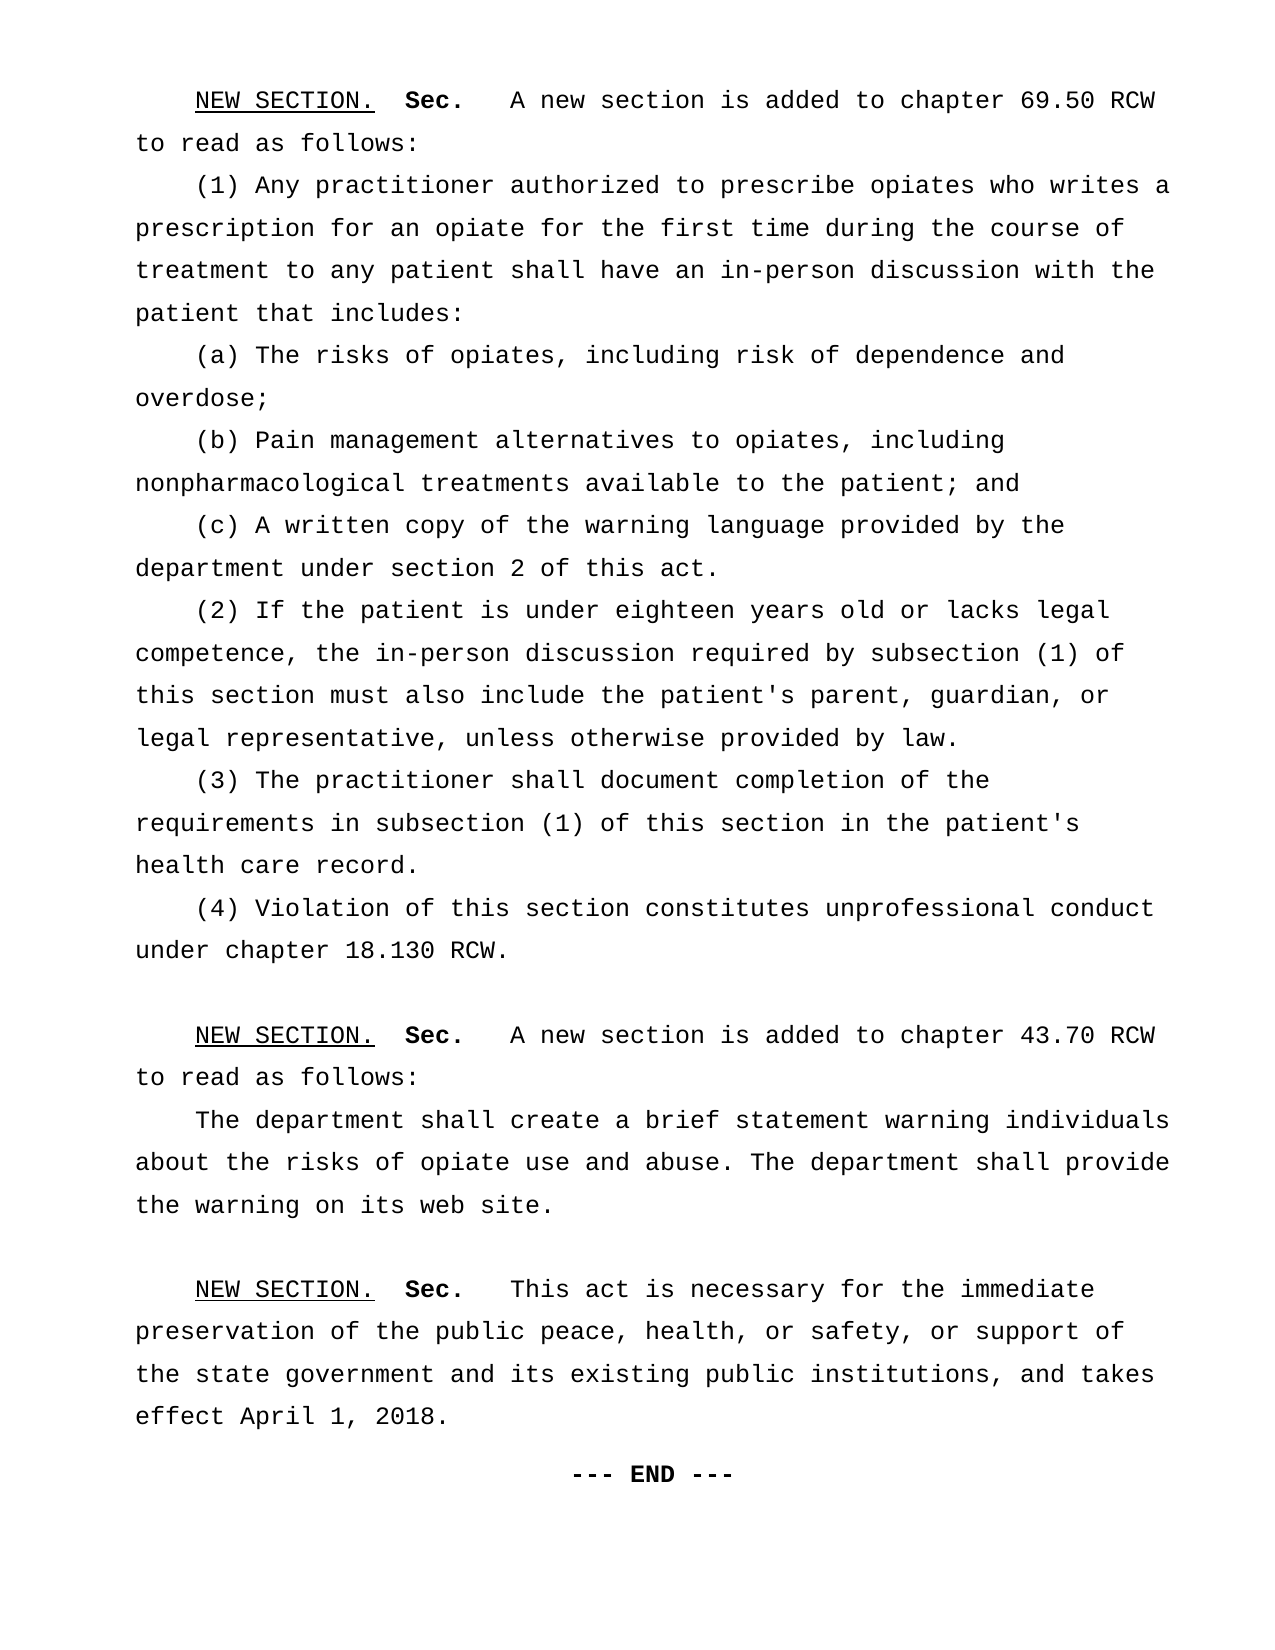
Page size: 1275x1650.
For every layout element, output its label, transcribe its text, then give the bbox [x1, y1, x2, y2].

text (b) Pain management alternatives to opiates, including nonpharmacological treatments available to the patient; and [135, 415, 1170, 500]
text (4) Violation of this section constitutes unprofessional conduct under chapter 18.130 RCW. [135, 882, 1170, 967]
text (1) Any practitioner authorized to prescribe opiates who writes a prescription for an opiate for the first time during the course of treatment to any patient shall have an in-person discussion with the patient that includes: [135, 160, 1170, 330]
text (a) The risks of opiates, including risk of dependence and overdose; [135, 330, 1170, 415]
text NEW SECTION. Sec. This act is necessary for the immediate preservation of the public peace, health, or safety, or support of the state government and its existing public institutions, and takes effect April 1, 2018. [135, 1263, 1170, 1433]
text NEW SECTION. Sec. A new section is added to chapter 43.70 RCW to read as follows: [135, 1009, 1170, 1094]
text --- END --- [135, 1462, 1170, 1490]
text (2) If the patient is under eighteen years old or lacks legal competence, the in-person discussion required by subsection (1) of this section must also include the patient's parent, guardian, or legal representative, unless otherwise provided by law. [135, 585, 1170, 755]
text NEW SECTION. Sec. A new section is added to chapter 69.50 RCW to read as follows: [135, 75, 1170, 160]
text (3) The practitioner shall document completion of the requirements in subsection (1) of this section in the patient's health care record. [135, 755, 1170, 882]
text (c) A written copy of the warning language provided by the department under section 2 of this act. [135, 500, 1170, 585]
text The department shall create a brief statement warning individuals about the risks of opiate use and abuse. The department shall provide the warning on its web site. [135, 1094, 1170, 1222]
